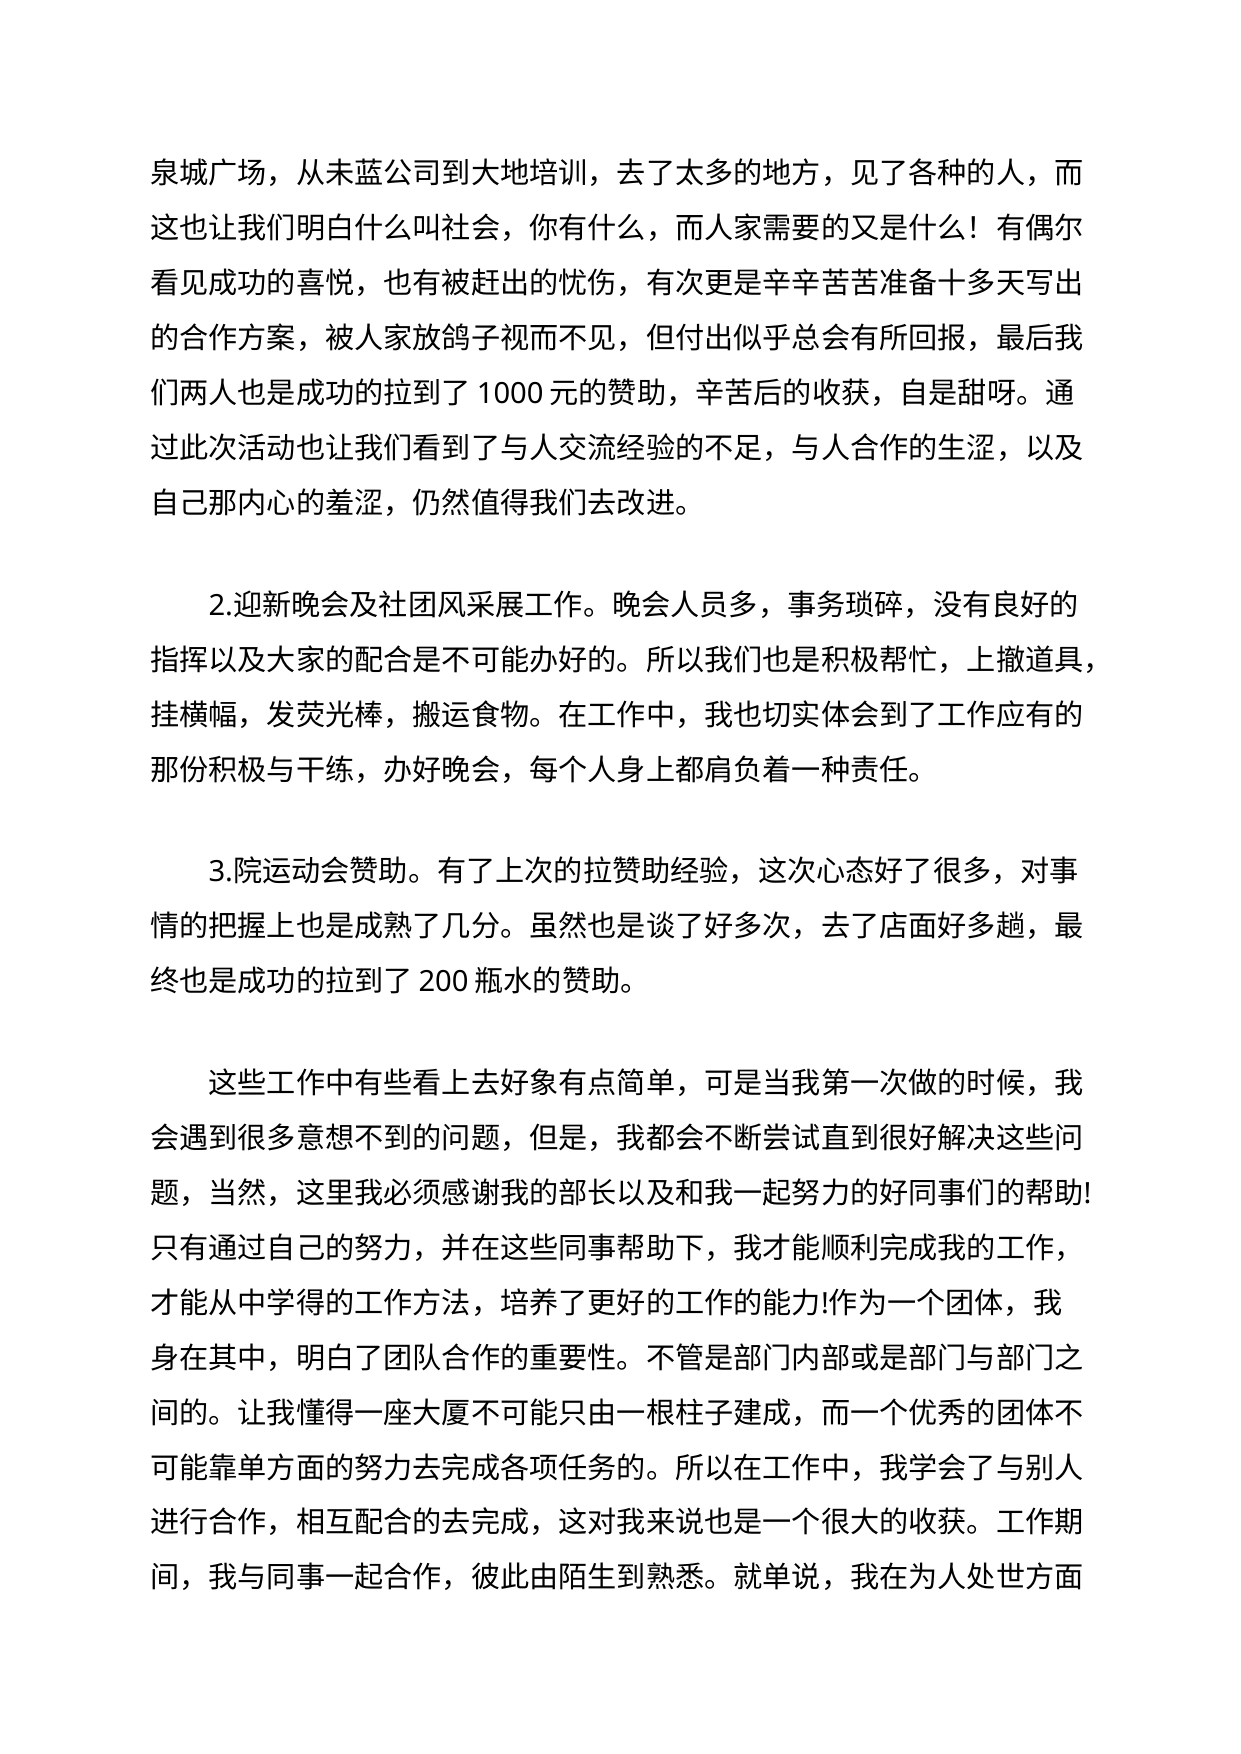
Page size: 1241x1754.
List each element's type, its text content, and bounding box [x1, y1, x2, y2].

text 2.迎新晚会及社团风采展工作。晚会人员多，事务琐碎，没有良好的指挥以及大家的配合是不可能办好的。所以我们也是积极帮忙，上撤道具，挂横幅，发荧光棒，搬运食物。在工作中，我也切实体会到了工作应有的那份积极与干练，办好晚会，每个人身上都肩负着一种责任。 [150, 581, 1090, 788]
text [150, 1060, 1090, 1596]
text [150, 150, 1090, 522]
text 3.院运动会赞助。有了上次的拉赞助经验，这次心态好了很多，对事情的把握上也是成熟了几分。虽然也是谈了好多次，去了店面好多趟，最终也是成功的拉到了200瓶水的赞助。 [150, 848, 1090, 1000]
